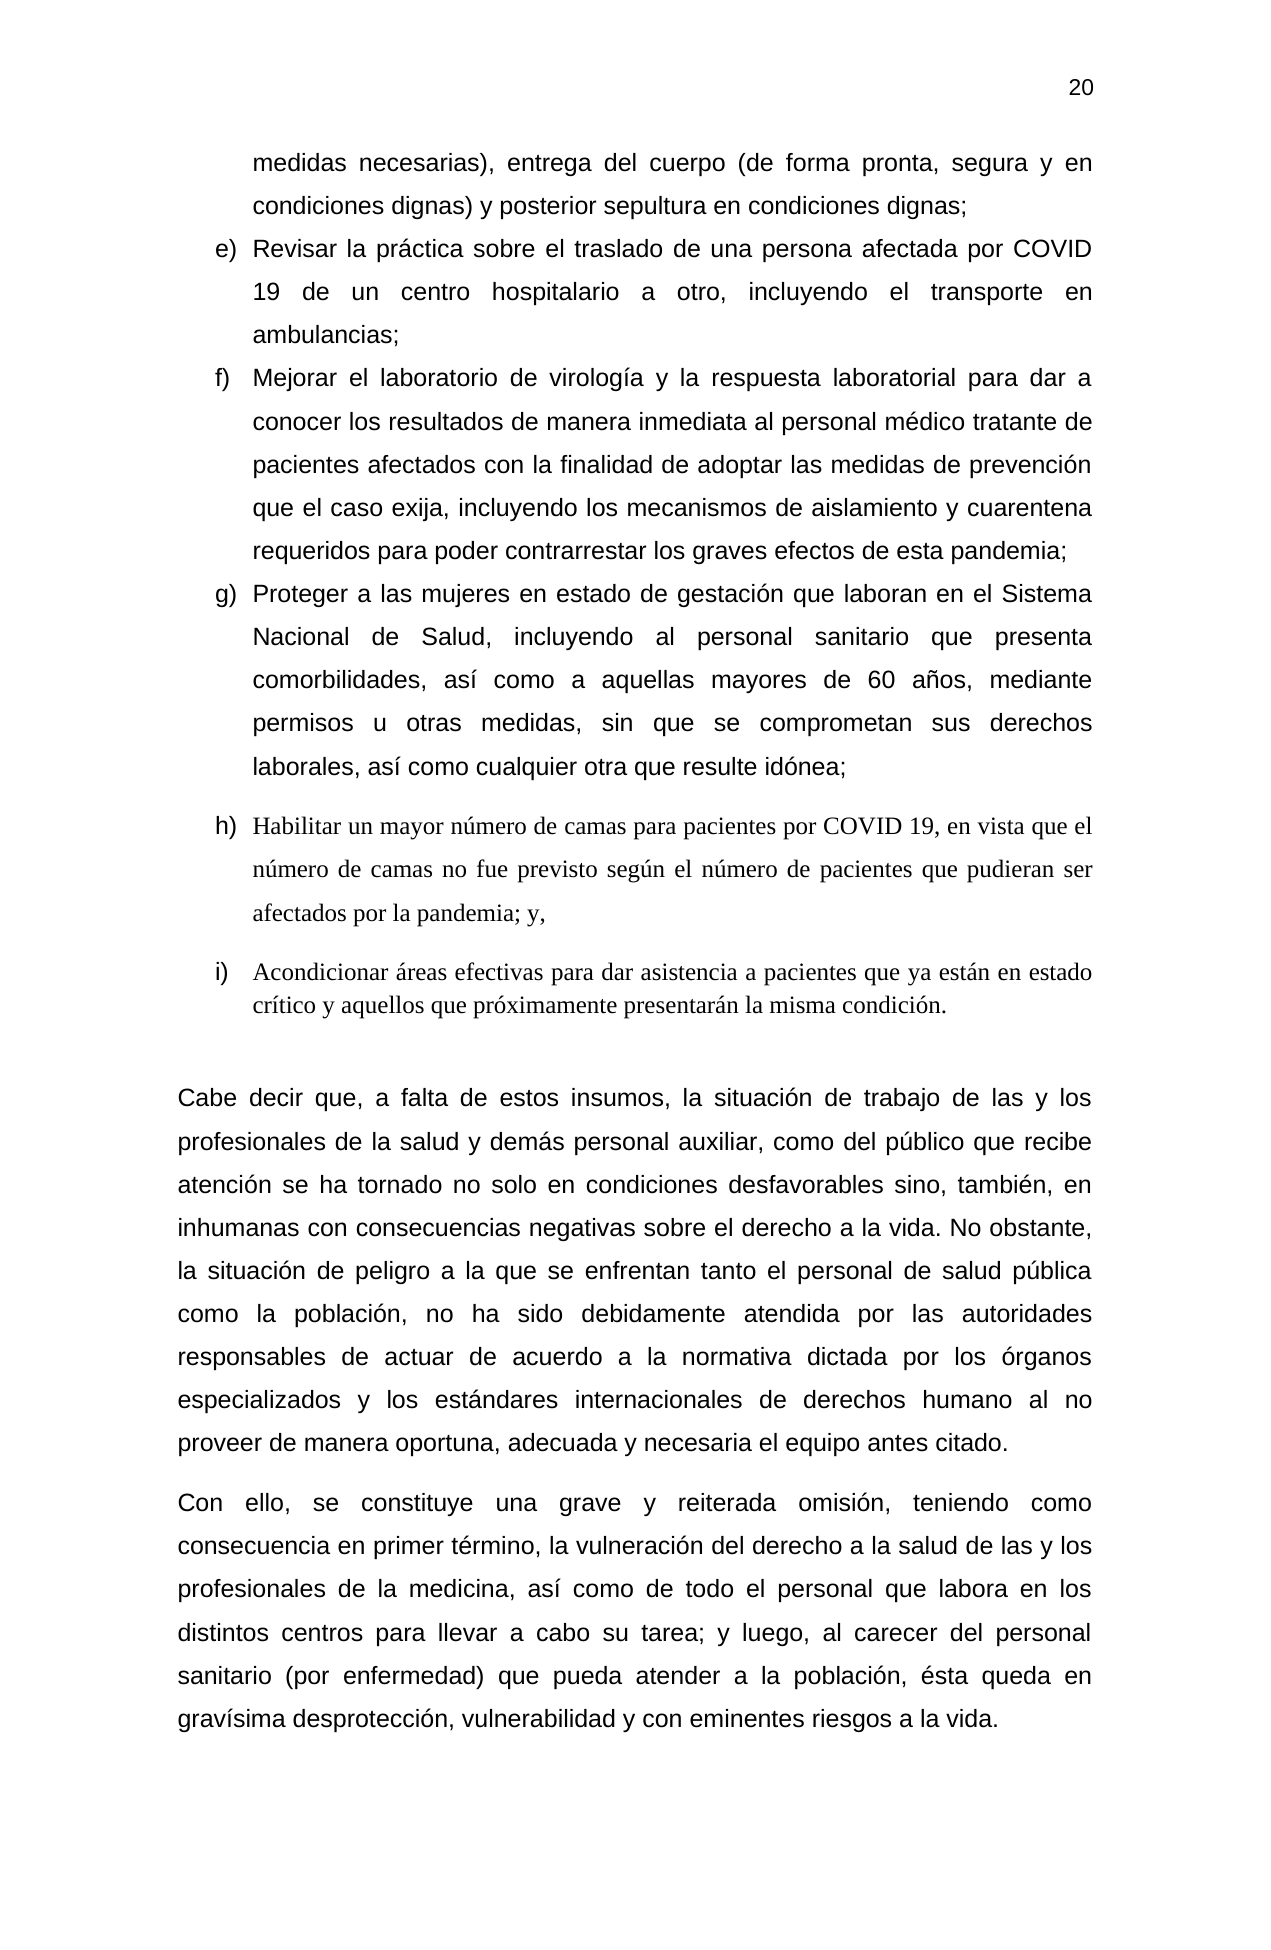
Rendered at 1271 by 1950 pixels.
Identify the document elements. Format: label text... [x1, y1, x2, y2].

list Habilitar un mayor número de camas para pacientes por COVID 19, en vista que el número de camas no fue previsto según el número de pacientes que pudieran ser afectados por la pandemia; y, [215, 811, 1094, 926]
list Acondicionar áreas efectivas para dar asistencia a pacientes que ya están en estado crítico y aquellos que próximamente presentarán la misma condición. [215, 957, 1094, 1019]
text Con ello, se constituye una grave y reiterada omisión, teniendo como consecuencia en primer término, la vulneración del derecho a la salud de las y los profesionales de la medicina, así como de todo el personal que labora en los distintos centros para llevar a cabo su tarea; y luego, al carecer del personal sanitario (por enfermedad) que pueda atender a la población, ésta queda en gravísima desprotección, vulnerabilidad y con eminentes riesgos a la vida. [177, 1488, 1094, 1732]
list Mejorar el laboratorio de virología y la respuesta laboratorial para dar a conocer los resultados de manera inmediata al personal médico tratante de pacientes afectados con la finalidad de adoptar las medidas de prevención que el caso exija, incluyendo los mecanismos de aislamiento y cuarentena requeridos para poder contrarrestar los graves efectos de esta pandemia; [215, 363, 1094, 564]
text Cabe decir que, a falta de estos insumos, la situación de trabajo de las y los profesionales de la salud y demás personal auxiliar, como del público que recibe atención se ha tornado no solo en condiciones desfavorables sino, también, en inhumanas con consecuencias negativas sobre el derecho a la vida. No obstante, la situación de peligro a la que se enfrentan tanto el personal de salud pública como la población, no ha sido debidamente atendida por las autoridades responsables de actuar de acuerdo a la normativa dictada por los órganos especializados y los estándares internacionales de derechos humano al no proveer de manera oportuna, adecuada y necesaria el equipo antes citado. [177, 1083, 1094, 1457]
list Revisar la práctica sobre el traslado de una persona afectada por COVID 19 de un centro hospitalario a otro, incluyendo el transporte en ambulancias; [215, 234, 1094, 349]
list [215, 148, 1094, 219]
list Proteger a las mujeres en estado de gestación que laboran en el Sistema Nacional de Salud, incluyendo al personal sanitario que presenta comorbilidades, así como a aquellas mayores de 60 años, mediante permisos u otras medidas, sin que se comprometan sus derechos laborales, así como cualquier otra que resulte idónea; [215, 579, 1094, 780]
